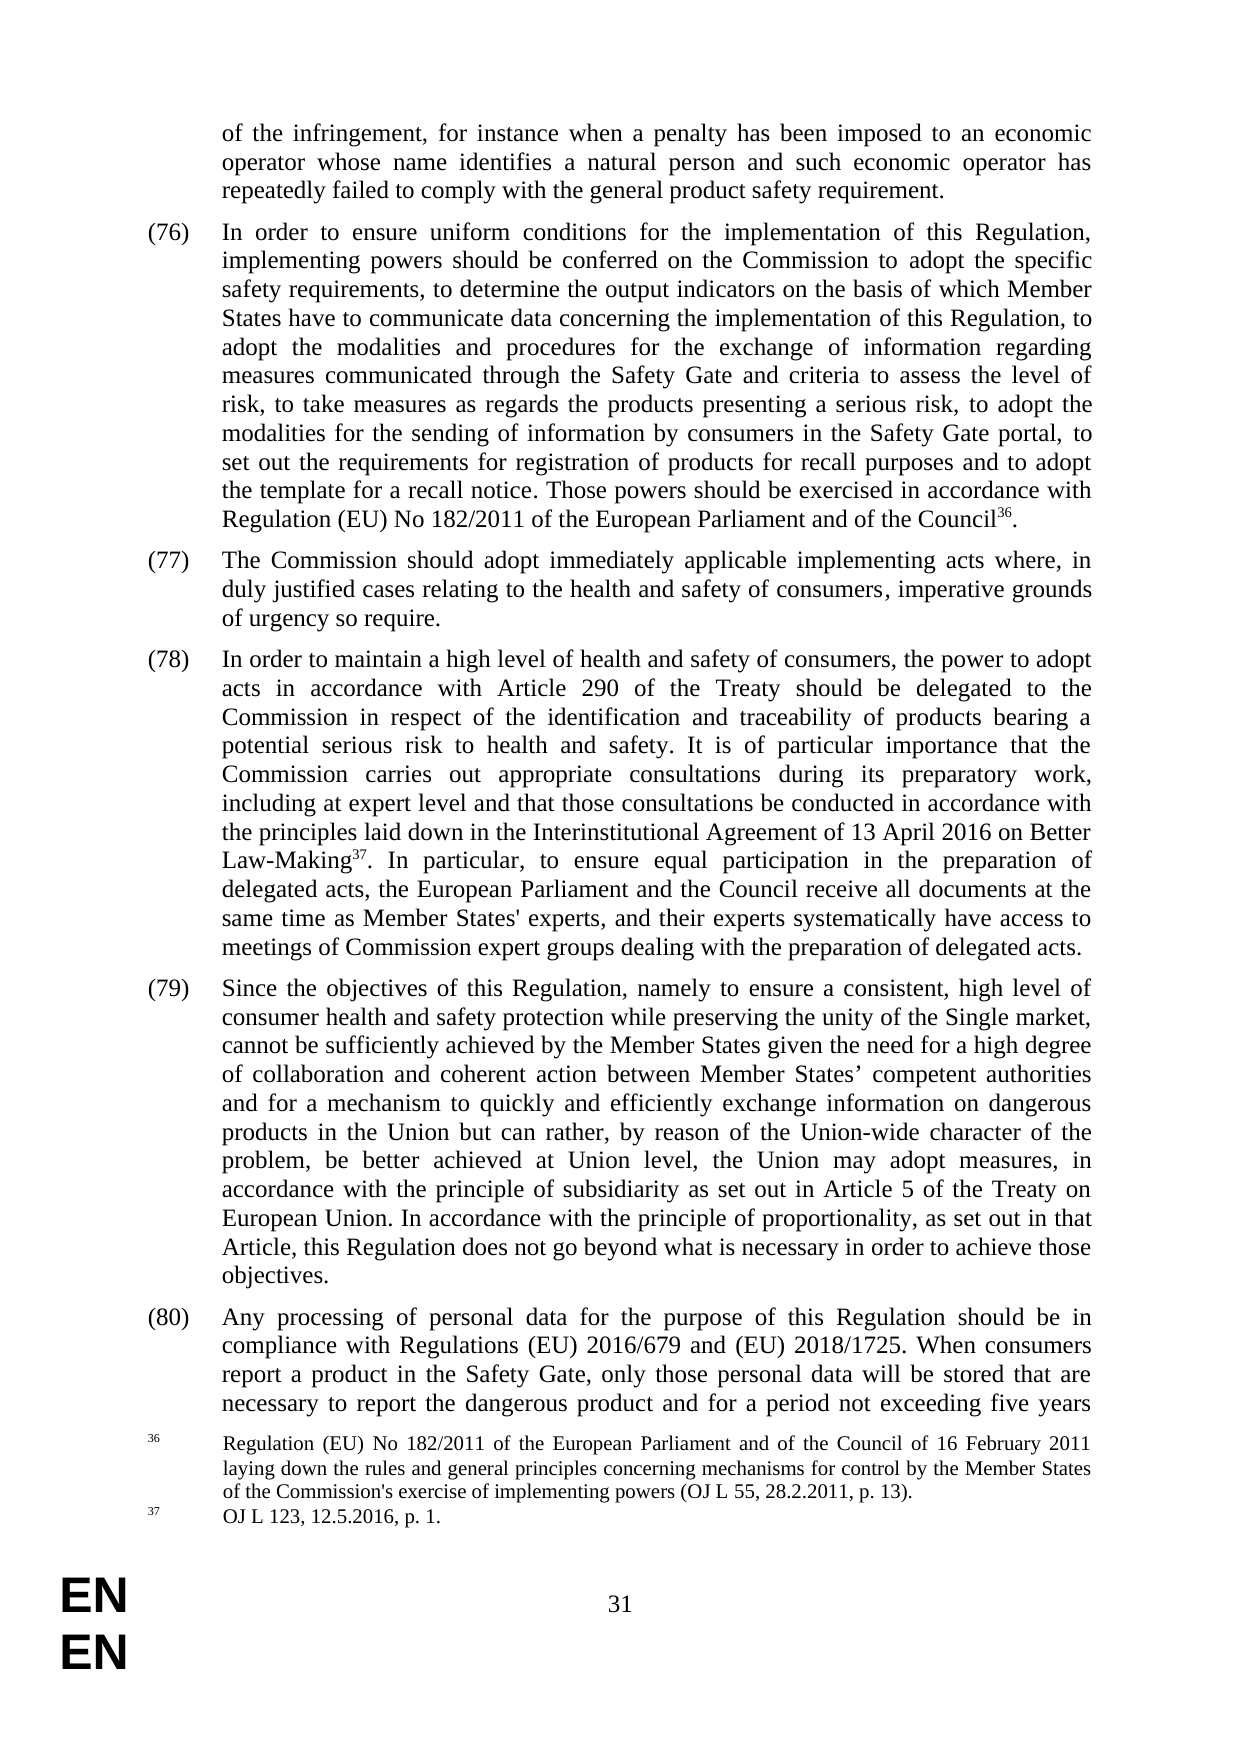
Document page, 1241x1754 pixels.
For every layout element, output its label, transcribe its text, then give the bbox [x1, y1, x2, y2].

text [148, 1302, 1092, 1417]
text (76) In order to ensure uniform conditions for the implementation of this Regulation, implementing powers should be conferred on the Commission to adopt the specific safety requirements, to determine the output indicators on the basis of which Member States have to communicate data concerning the implementation of this Regulation, to adopt the modalities and procedures for the exchange of information regarding measures communicated through the Safety Gate and criteria to assess the level of risk, to take measures as regards the products presenting a serious risk, to adopt the modalities for the sending of information by consumers in the Safety Gate portal, to set out the requirements for registration of products for recall purposes and to adopt the template for a recall notice. Those powers should be exercised in accordance with Regulation (EU) No 182/2011 of the European Parliament and of the Council. [148, 217, 1092, 533]
text (77) The Commission should adopt immediately applicable implementing acts where, in duly justified cases relating to the health and safety of consumers, imperative grounds of urgency so require. [148, 546, 1092, 632]
text (79) Since the objectives of this Regulation, namely to ensure a consistent, high level of consumer health and safety protection while preserving the unity of the Single market, cannot be sufficiently achieved by the Member States given the need for a high degree of collaboration and coherent action between Member States’ competent authorities and for a mechanism to quickly and efficiently exchange information on dangerous products in the Union but can rather, by reason of the Union-wide character of the problem, be better achieved at Union level, the Union may adopt measures, in accordance with the principle of subsidiarity as set out in Article 5 of the Treaty on European Union. In accordance with the principle of proportionality, as set out in that Article, this Regulation does not go beyond what is necessary in order to achieve those objectives. [148, 973, 1092, 1289]
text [148, 118, 1092, 204]
text (78) In order to maintain a high level of health and safety of consumers, the power to adopt acts in accordance with Article 290 of the Treaty should be delegated to the Commission in respect of the identification and traceability of products bearing a potential serious risk to health and safety. It is of particular importance that the Commission carries out appropriate consultations during its preparatory work, including at expert level and that those consultations be conducted in accordance with the principles laid down in the Interinstitutional Agreement of 13 April 2016 on Better Law-Making. In particular, to ensure equal participation in the preparation of delegated acts, the European Parliament and the Council receive all documents at the same time as Member States' experts, and their experts systematically have access to meetings of Commission expert groups dealing with the preparation of delegated acts. [148, 644, 1092, 961]
